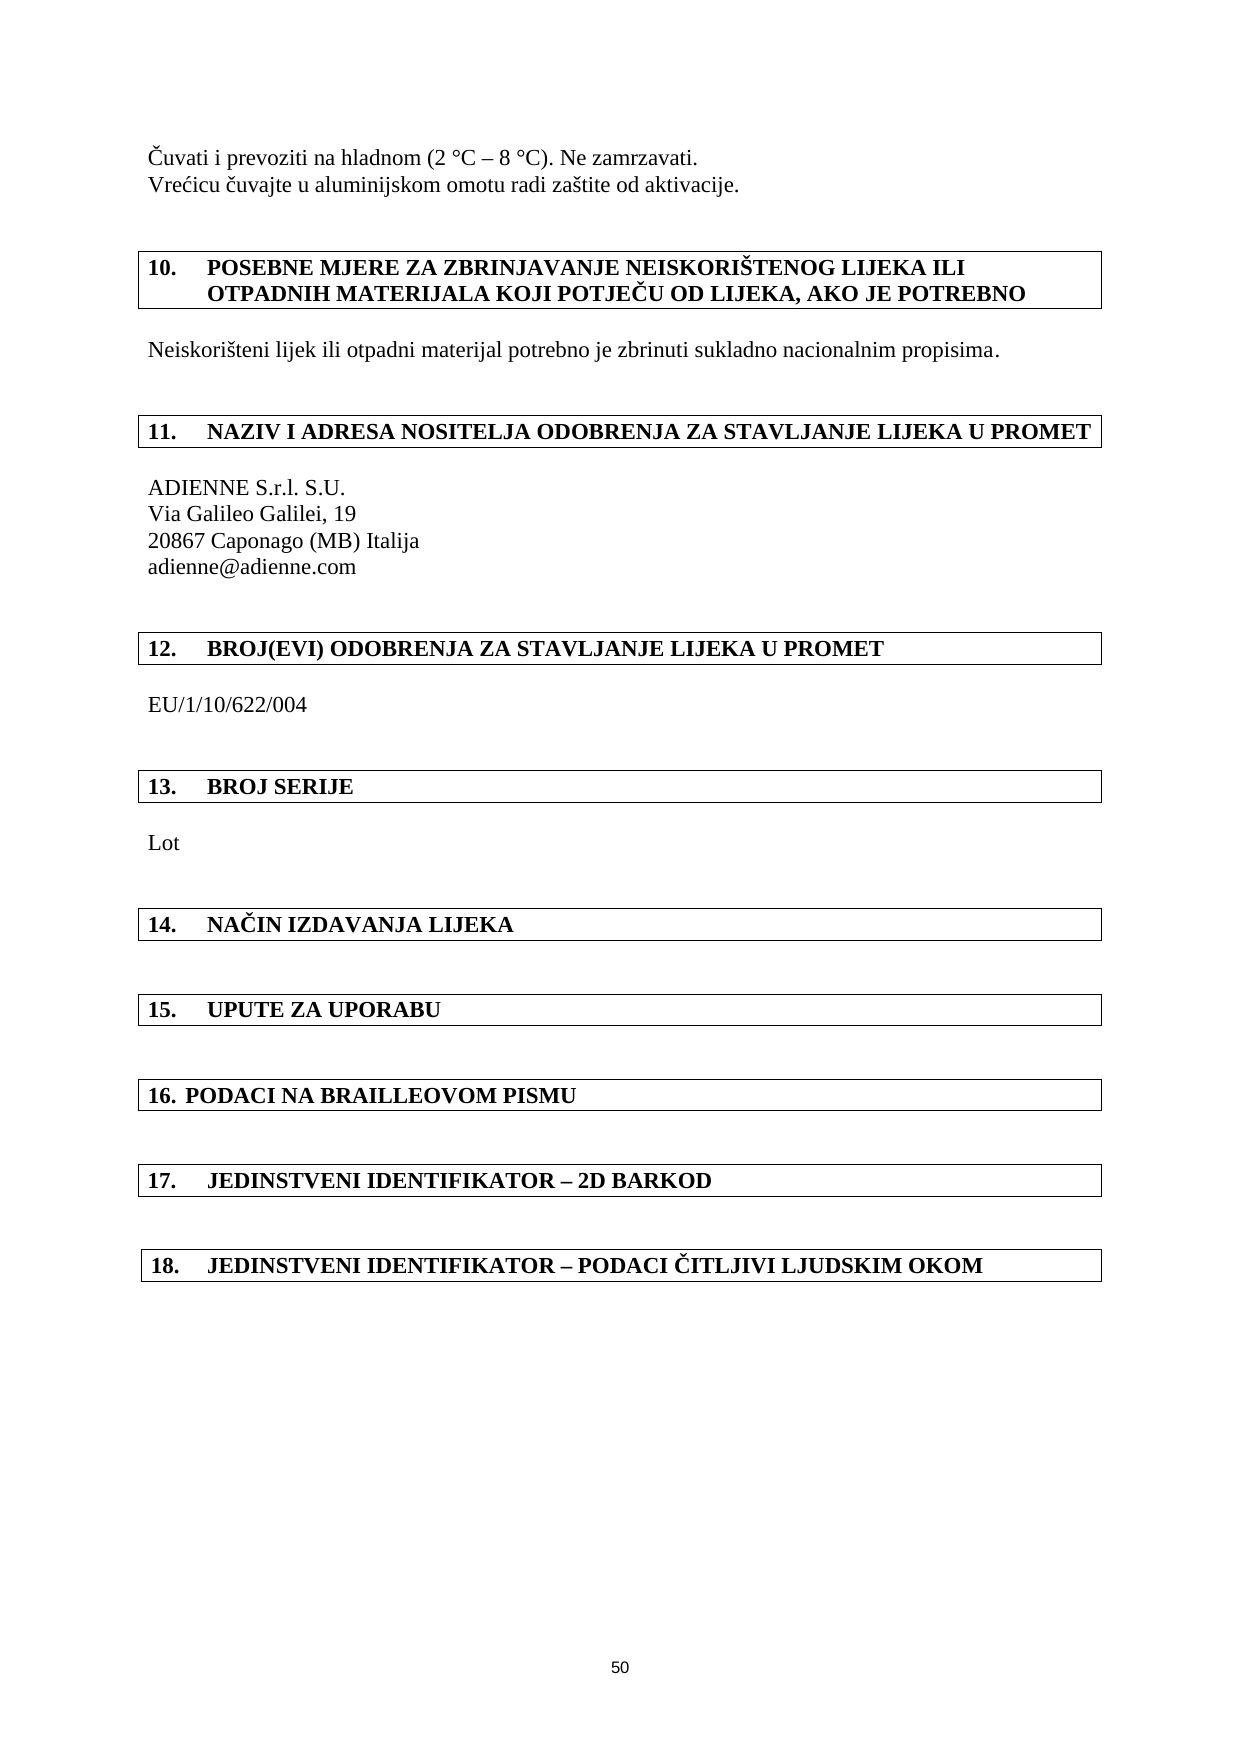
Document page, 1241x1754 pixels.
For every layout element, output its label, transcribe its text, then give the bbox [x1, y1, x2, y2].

text 15. UPUTE ZA UPORABU [139, 995, 1101, 1025]
text Vrećicu čuvajte u aluminijskom omotu radi zaštite od aktivacije. [148, 171, 1092, 198]
text Via Galileo Galilei, 19 [148, 500, 1092, 527]
text adienne@adienne.com [148, 553, 1092, 579]
text 20867 Caponago (MB) Italija [148, 527, 1092, 553]
text Lot [148, 829, 1092, 855]
list PODACI NA BRAILLEOVOM PISMU [139, 1080, 1101, 1110]
list JEDINSTVENI IDENTIFIKATOR – 2D BARKOD [139, 1165, 1101, 1196]
text 13. BROJ SERIJE [139, 771, 1101, 802]
text EU/1/10/622/004 [148, 691, 1092, 717]
text ADIENNE S.r.l. S.U. [148, 474, 1092, 500]
text 14. NAČIN IZDAVANJA LIJEKA [139, 909, 1101, 940]
text Čuvati i prevoziti na hladnom (2 °C – 8 °C). Ne zamrzavati. [148, 144, 1092, 171]
text 11. NAZIV I ADRESA NOSITELJA ODOBRENJA ZA STAVLJANJE lijeka U PROMET [139, 416, 1101, 447]
text 12. BROJ(EVI) ODOBRENJA ZA STAVLJANJE lijeka U PROMET [139, 633, 1101, 664]
text Neiskorišteni lijek ili otpadni materijal potrebno je zbrinuti sukladno nacionalnim propisima. [148, 336, 1092, 362]
text 10. posebne mjere za zbrinjavanje neiskorištenog lijeka ili OTPADNIH MATERIJALA KOJI POTJEČU OD lijeka, AKO je potrebno [139, 252, 1101, 308]
list JEDINSTVENI IDENTIFIKATOR – PODACI ČITLJIVI LJUDSKIM OKOM [142, 1250, 1101, 1281]
